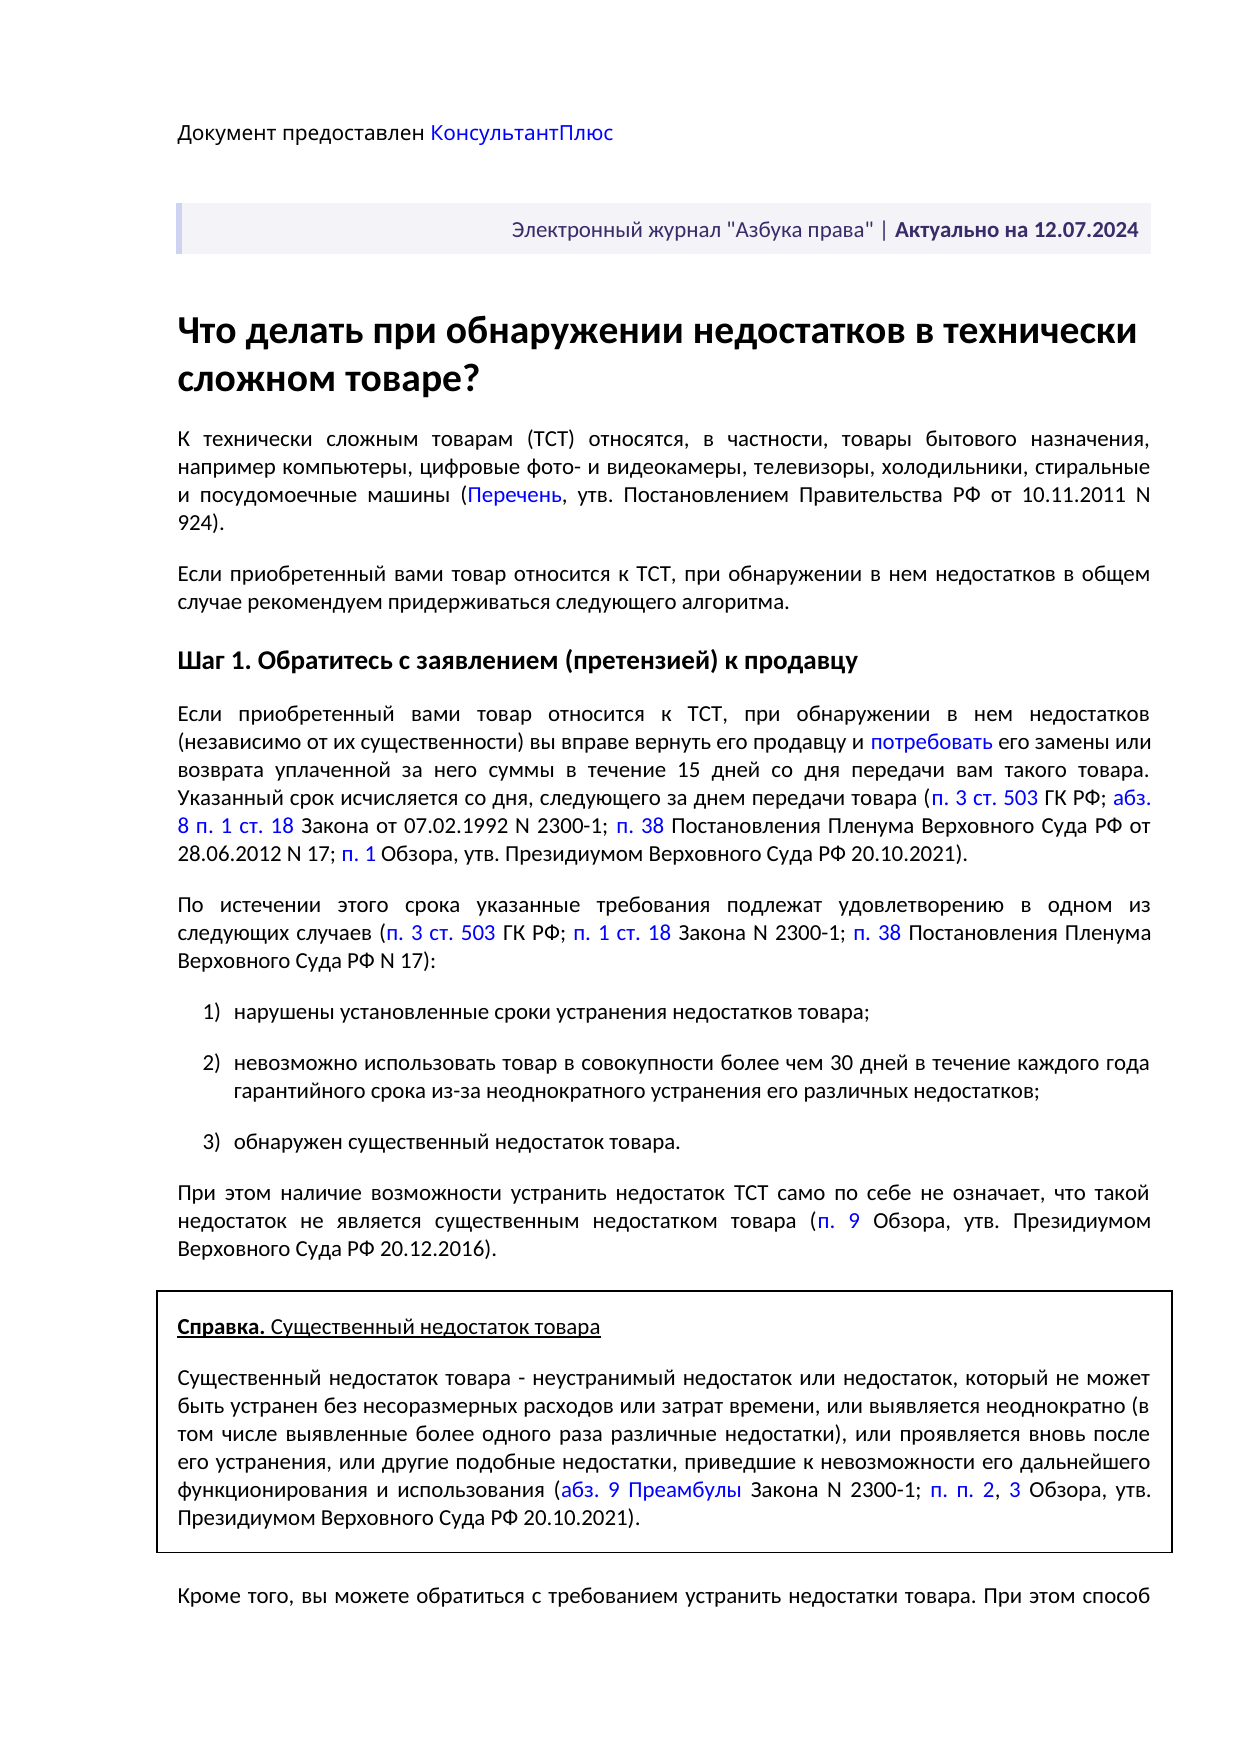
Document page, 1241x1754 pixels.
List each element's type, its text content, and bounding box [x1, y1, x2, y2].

table_header Справка. Существенный недостаток товара Существенный недостаток товара - неустранимый недостаток или недостаток, который не может быть устранен без несоразмерных расходов или затрат времени, или выявляется неоднократно (в том числе выявленные более одного раза различные недостатки), или проявляется вновь после его устранения, или другие подобные недостатки, приведшие к невозможности его дальнейшего функционирования и использования (абз. 9 Преамбулы Закона N 2300-1; п. п. 2, 3 Обзора, утв. Президиумом Верховного Суда РФ 20.10.2021). [158, 1292, 1171, 1551]
text По истечении этого срока указанные требования подлежат удовлетворению в одном из следующих случаев (п. 3 ст. 503 ГК РФ; п. 1 ст. 18 Закона N 2300-1; п. 38 Постановления Пленума Верховного Суда РФ N 17): [177, 890, 1152, 974]
text При этом наличие возможности устранить недостаток ТСТ само по себе не означает, что такой недостаток не является существенным недостатком товара (п. 9 Обзора, утв. Президиумом Верховного Суда РФ 20.12.2016). [177, 1178, 1152, 1262]
text Шаг 1. Обратитесь с заявлением (претензией) к продавцу [177, 643, 1152, 676]
table_header [1139, 203, 1151, 254]
list нарушены установленные сроки устранения недостатков товара; [202, 997, 1152, 1025]
table_header [176, 203, 182, 254]
text Если приобретенный вами товар относится к ТСТ, при обнаружении в нем недостатков (независимо от их существенности) вы вправе вернуть его продавцу и потребовать его замены или возврата уплаченной за него суммы в течение 15 дней со дня передачи вам такого товара. Указанный срок исчисляется со дня, следующего за днем передачи товара (п. 3 ст. 503 ГК РФ; абз. 8 п. 1 ст. 18 Закона от 07.02.1992 N 2300-1; п. 38 Постановления Пленума Верховного Суда РФ от 28.06.2012 N 17; п. 1 Обзора, утв. Президиумом Верховного Суда РФ 20.10.2021). [177, 699, 1152, 867]
table_header Электронный журнал "Азбука права" | Актуально на 12.07.2024 [194, 203, 1139, 254]
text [177, 1581, 1152, 1609]
list обнаружен существенный недостаток товара. [202, 1127, 1152, 1155]
list невозможно использовать товар в совокупности более чем 30 дней в течение каждого года гарантийного срока из-за неоднократного устранения его различных недостатков; [202, 1048, 1152, 1104]
text Если приобретенный вами товар относится к ТСТ, при обнаружении в нем недостатков в общем случае рекомендуем придерживаться следующего алгоритма. [177, 559, 1152, 615]
title Документ предоставлен КонсультантПлюс [177, 118, 1152, 175]
table_header [182, 203, 194, 254]
text К технически сложным товарам (ТСТ) относятся, в частности, товары бытового назначения, например компьютеры, цифровые фото- и видеокамеры, телевизоры, холодильники, стиральные и посудомоечные машины (Перечень, утв. Постановлением Правительства РФ от 10.11.2011 N 924). [177, 424, 1152, 536]
text Что делать при обнаружении недостатков в технически сложном товаре? [177, 304, 1152, 401]
